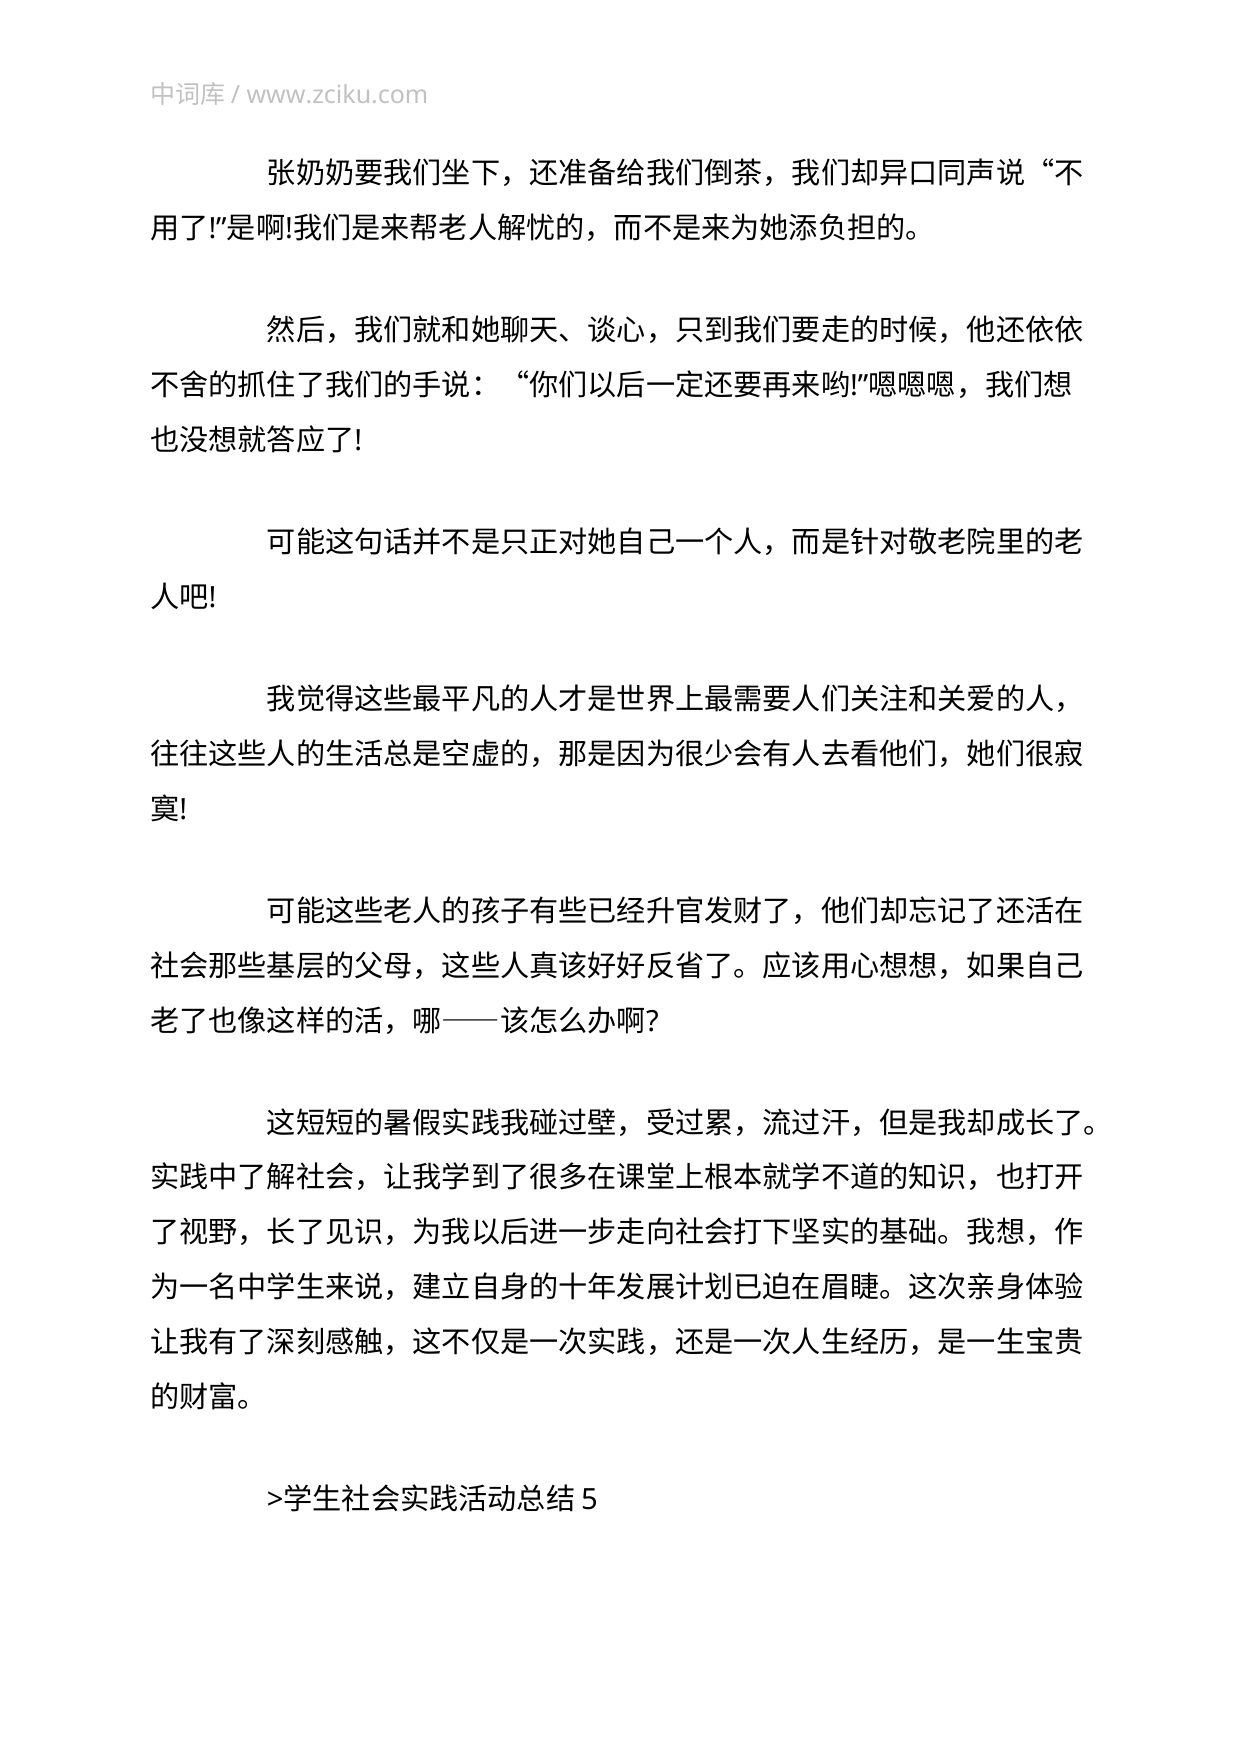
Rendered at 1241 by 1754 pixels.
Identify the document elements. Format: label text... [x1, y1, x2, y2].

text 可能这些老人的孩子有些已经升官发财了，他们却忘记了还活在社会那些基层的父母，这些人真该好好反省了。应该用心想想，如果自己老了也像这样的活，哪——该怎么办啊? [150, 887, 1090, 1039]
text 张奶奶要我们坐下，还准备给我们倒茶，我们却异口同声说“不用了!”是啊!我们是来帮老人解忧的，而不是来为她添负担的。 [150, 150, 1090, 247]
text 这短短的暑假实践我碰过壁，受过累，流过汗，但是我却成长了。实践中了解社会，让我学到了很多在课堂上根本就学不道的知识，也打开了视野，长了见识，为我以后进一步走向社会打下坚实的基础。我想，作为一名中学生来说，建立自身的十年发展计划已迫在眉睫。这次亲身体验让我有了深刻感触，这不仅是一次实践，还是一次人生经历，是一生宝贵的财富。 [150, 1099, 1090, 1416]
text 然后，我们就和她聊天、谈心，只到我们要走的时候，他还依依不舍的抓住了我们的手说：“你们以后一定还要再来哟!”嗯嗯嗯，我们想也没想就答应了! [150, 307, 1090, 459]
text 可能这句话并不是只正对她自己一个人，而是针对敬老院里的老人吧! [150, 519, 1090, 616]
text 我觉得这些最平凡的人才是世界上最需要人们关注和关爱的人，往往这些人的生活总是空虚的，那是因为很少会有人去看他们，她们很寂寞! [150, 676, 1090, 828]
text >学生社会实践活动总结5 [150, 1475, 1090, 1518]
